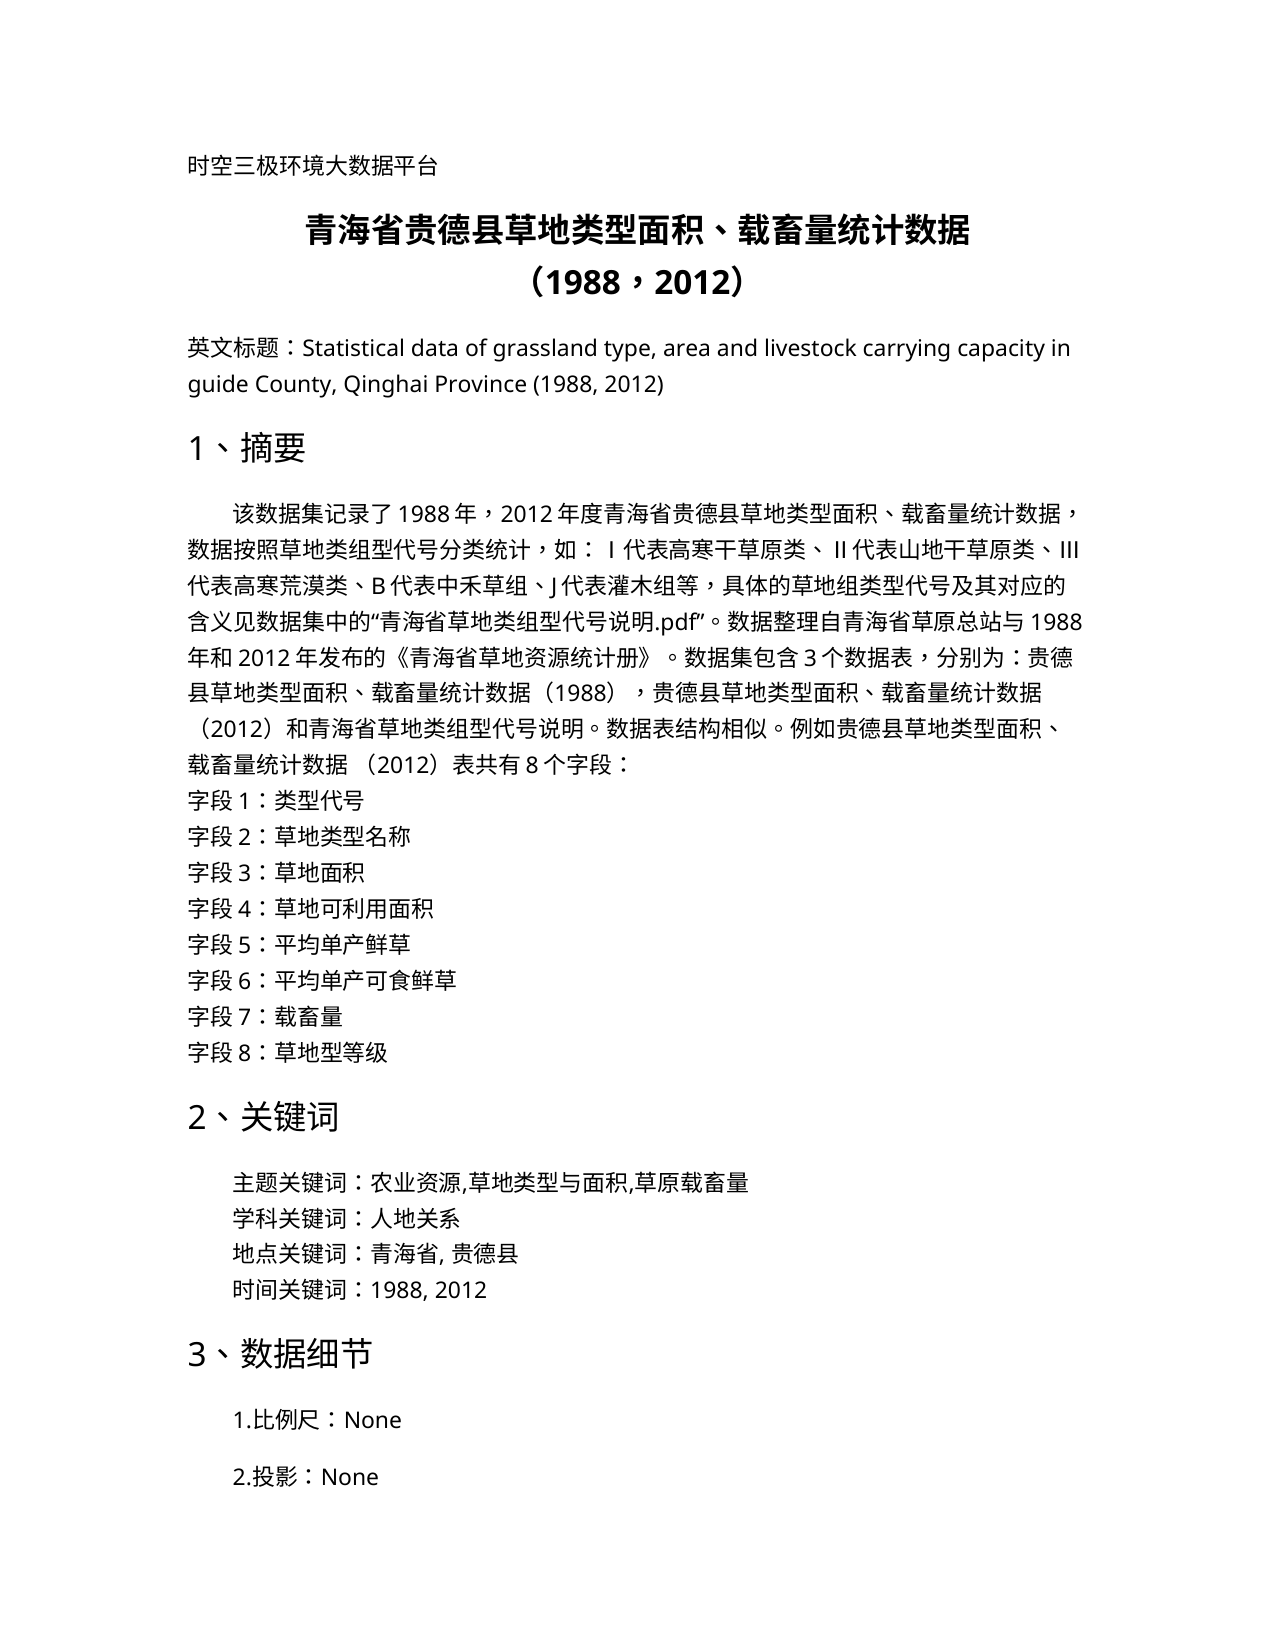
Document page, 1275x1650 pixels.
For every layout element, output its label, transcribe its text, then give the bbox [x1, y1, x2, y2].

text 2.投影：None [232, 1461, 1087, 1492]
text 青海省贵德县草地类型面积、载畜量统计数据 （1988，2012） [187, 207, 1087, 304]
text 主题关键词：农业资源,草地类型与面积,草原载畜量 学科关键词：人地关系 地点关键词：青海省, 贵德县 时间关键词：1988, 2012 [232, 1167, 1087, 1306]
text 1、摘要 [187, 425, 1087, 470]
text 英文标题：Statistical data of grassland type, area and livestock carrying capacity in guide County, Qinghai Province (1988, 2012) [187, 332, 1087, 399]
text 3、数据细节 [187, 1331, 1087, 1377]
text 2、关键词 [187, 1093, 1087, 1139]
text 时空三极环境大数据平台 [187, 150, 1087, 181]
text 1.比例尺：None [232, 1404, 1087, 1435]
text 该数据集记录了1988年，2012年度青海省贵德县草地类型面积、载畜量统计数据，数据按照草地类组型代号分类统计，如：Ⅰ代表高寒干草原类、Ⅱ代表山地干草原类、Ⅲ代表高寒荒漠类、B代表中禾草组、J代表灌木组等，具体的草地组类型代号及其对应的含义见数据集中的“青海省草地类组型代号说明.pdf”。数据整理自青海省草原总站与1988年和2012年发布的《青海省草地资源统计册》。数据集包含3个数据表，分别为：贵德县草地类型面积、载畜量统计数据（1988），贵德县草地类型面积、载畜量统计数据 （2012）和青海省草地类组型代号说明。数据表结构相似。例如贵德县草地类型面积、载畜量统计数据 （2012）表共有8个字段： 字段1：类型代号 字段2：草地类型名称 字段3：草地面积 字段4：草地可利用面积 字段5：平均单产鲜草 字段6：平均单产可食鲜草 字段7：载畜量 字段8：草地型等级 [187, 498, 1087, 1068]
